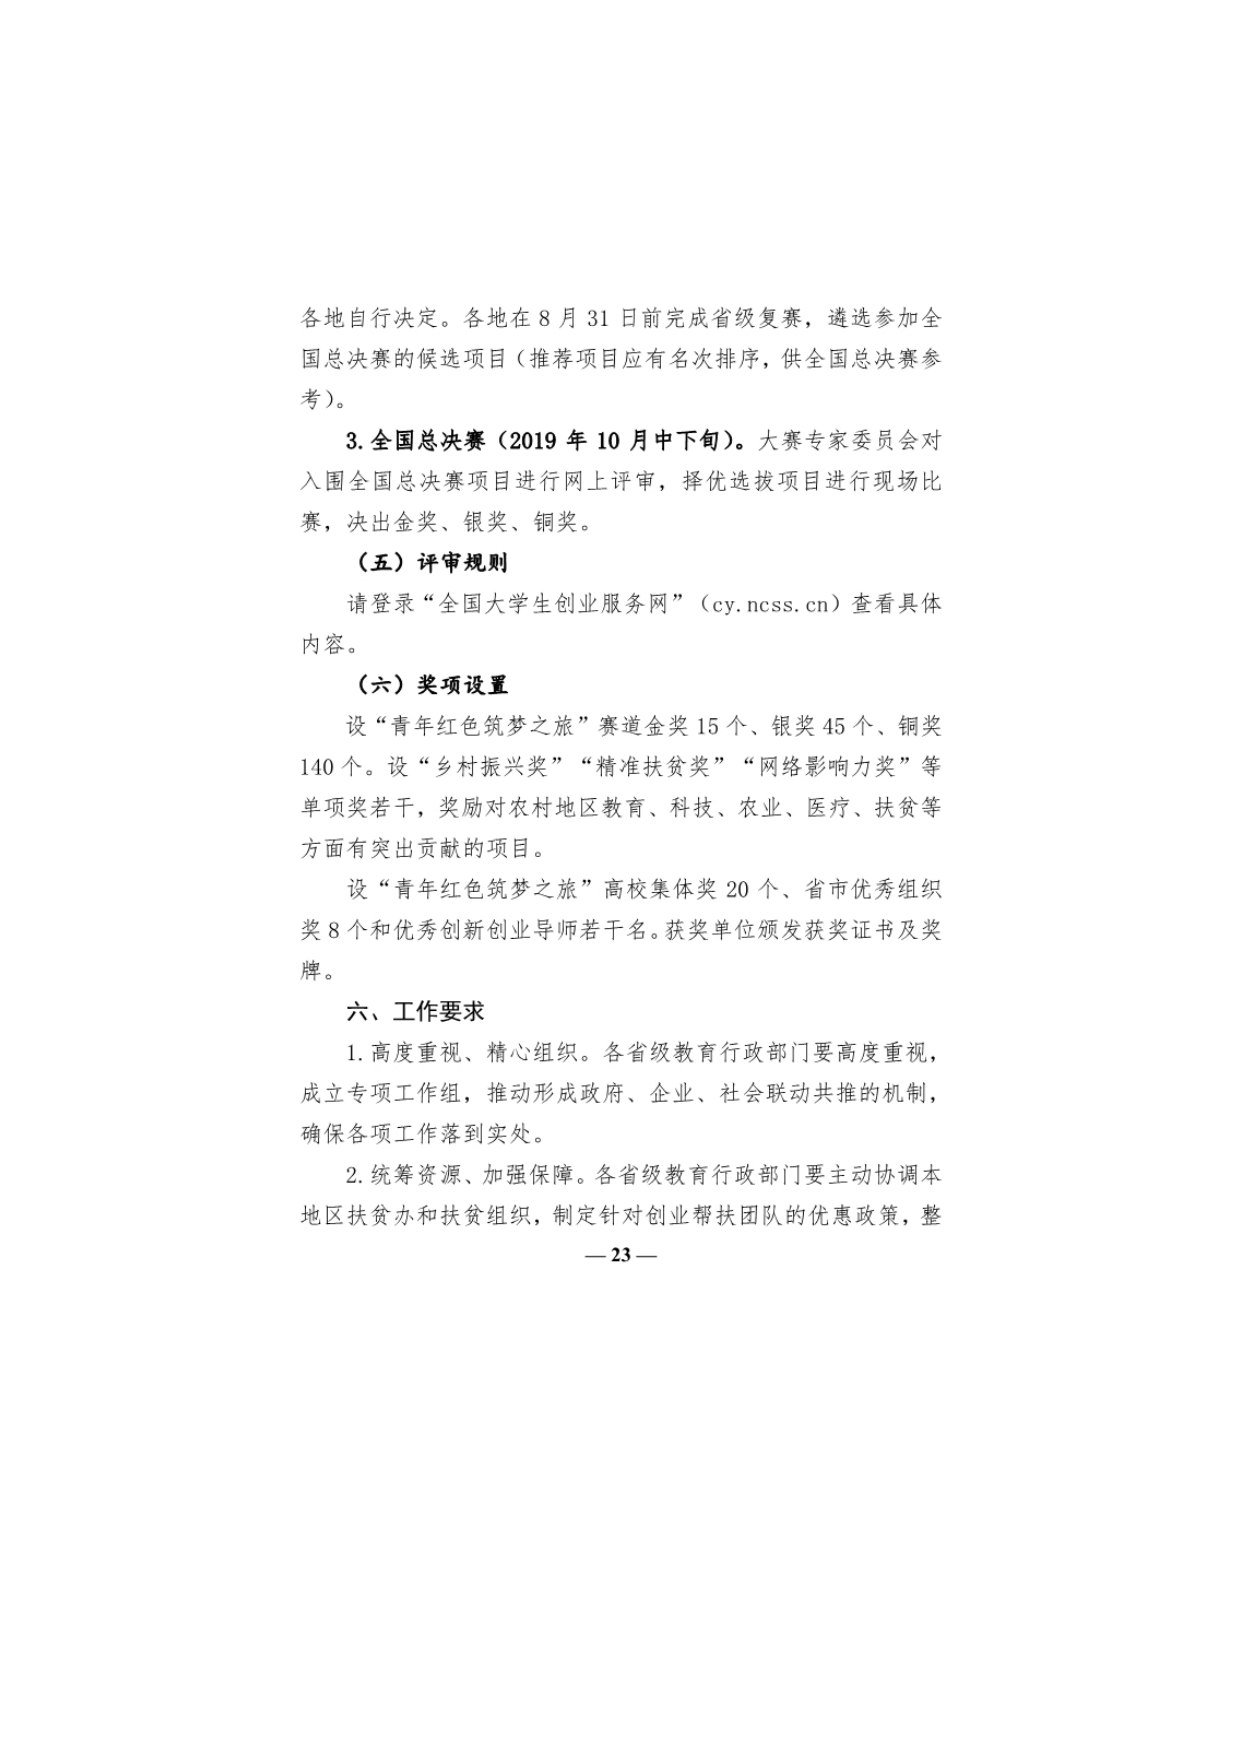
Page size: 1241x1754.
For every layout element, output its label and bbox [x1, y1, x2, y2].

picture [187, 162, 1053, 1387]
